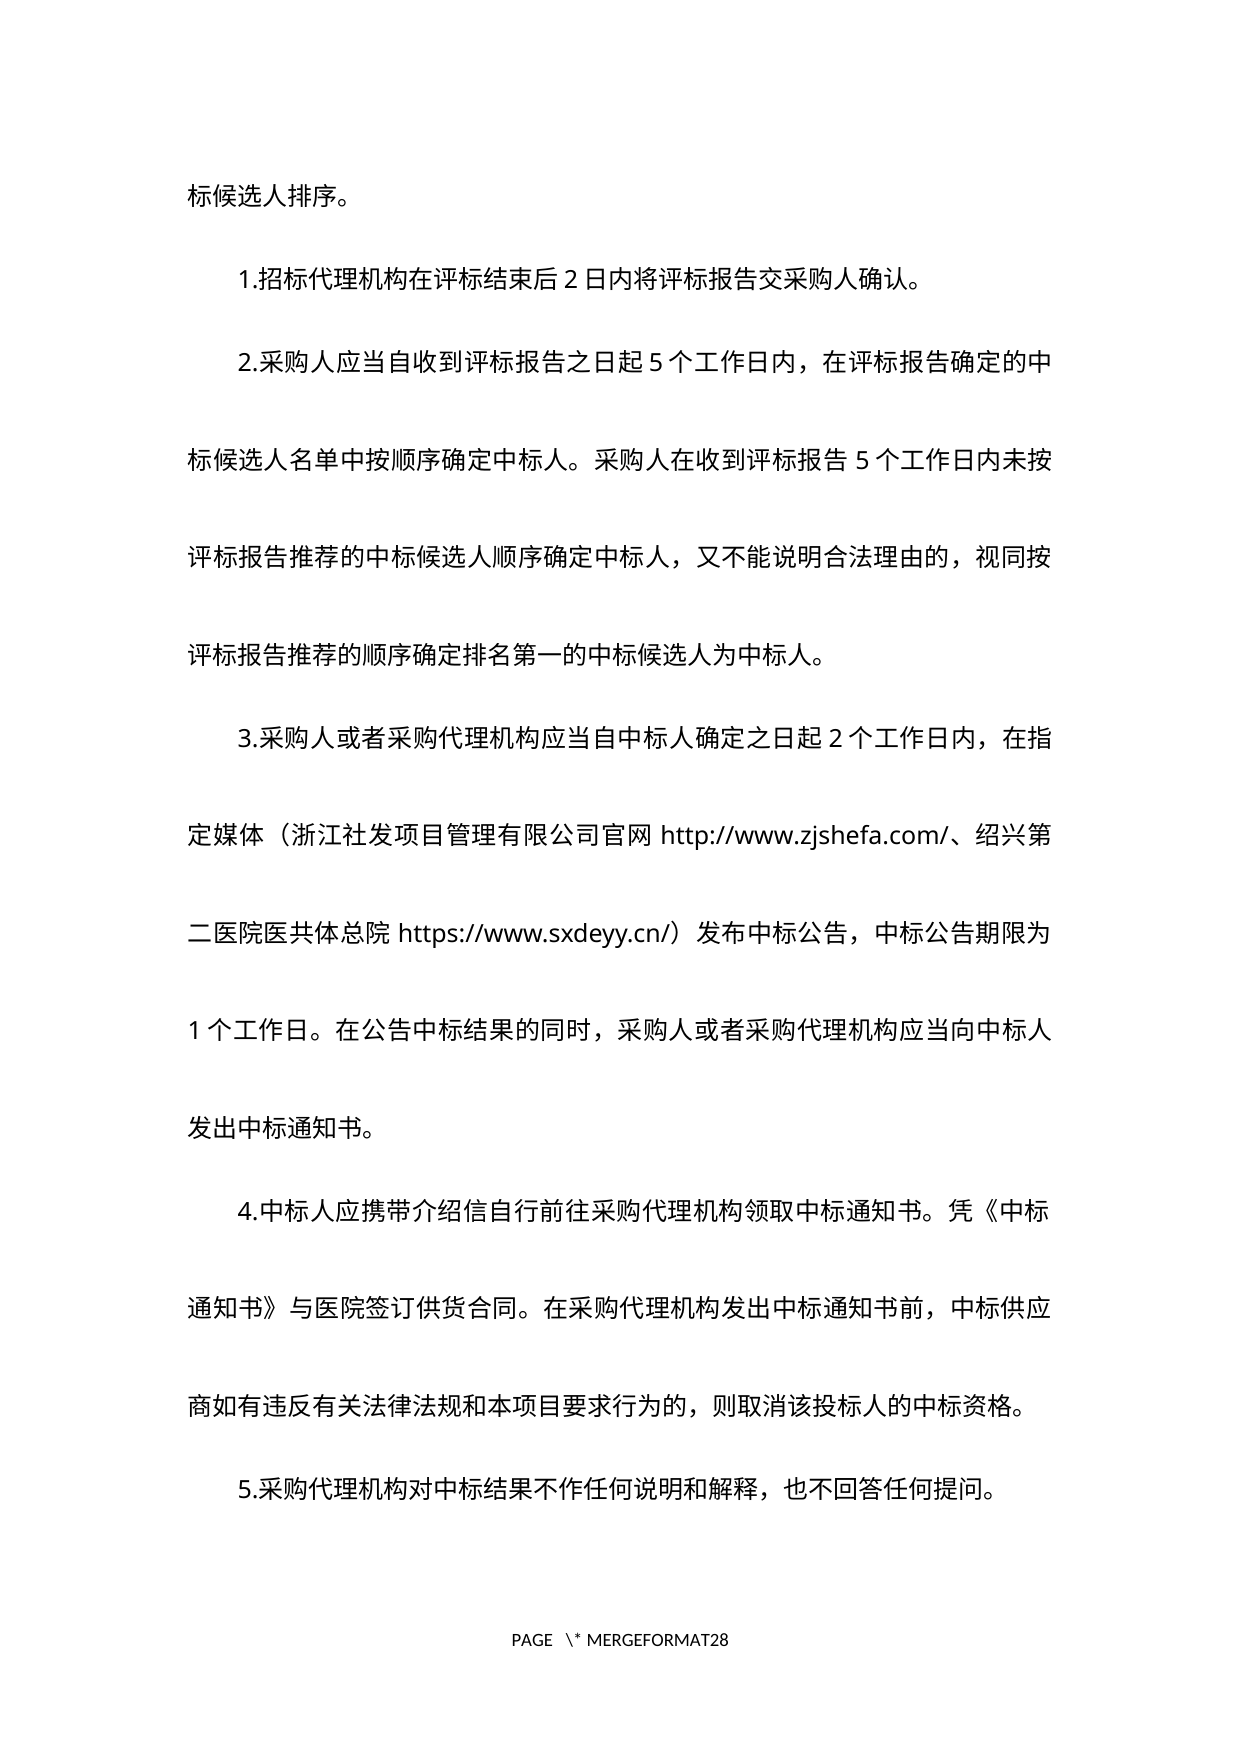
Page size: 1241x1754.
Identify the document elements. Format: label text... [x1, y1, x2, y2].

text 5.采购代理机构对中标结果不作任何说明和解释，也不回答任何提问。 [187, 1455, 1053, 1520]
text 4.中标人应携带介绍信自行前往采购代理机构领取中标通知书。凭《中标通知书》与医院签订供货合同。在采购代理机构发出中标通知书前，中标供应商如有违反有关法律法规和本项目要求行为的，则取消该投标人的中标资格。 [187, 1177, 1053, 1437]
text 2.采购人应当自收到评标报告之日起5个工作日内，在评标报告确定的中标候选人名单中按顺序确定中标人。采购人在收到评标报告5个工作日内未按评标报告推荐的中标候选人顺序确定中标人，又不能说明合法理由的，视同按评标报告推荐的顺序确定排名第一的中标候选人为中标人。 [187, 328, 1053, 686]
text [187, 162, 1053, 227]
text 3.采购人或者采购代理机构应当自中标人确定之日起2个工作日内，在指定媒体（浙江社发项目管理有限公司官网 http://www.zjshefa.com/、绍兴第二医院医共体总院 https://www.sxdeyy.cn/）发布中标公告，中标公告期限为1个工作日。在公告中标结果的同时，采购人或者采购代理机构应当向中标人发出中标通知书。 [187, 704, 1053, 1159]
text 1.招标代理机构在评标结束后2日内将评标报告交采购人确认。 [187, 245, 1053, 310]
